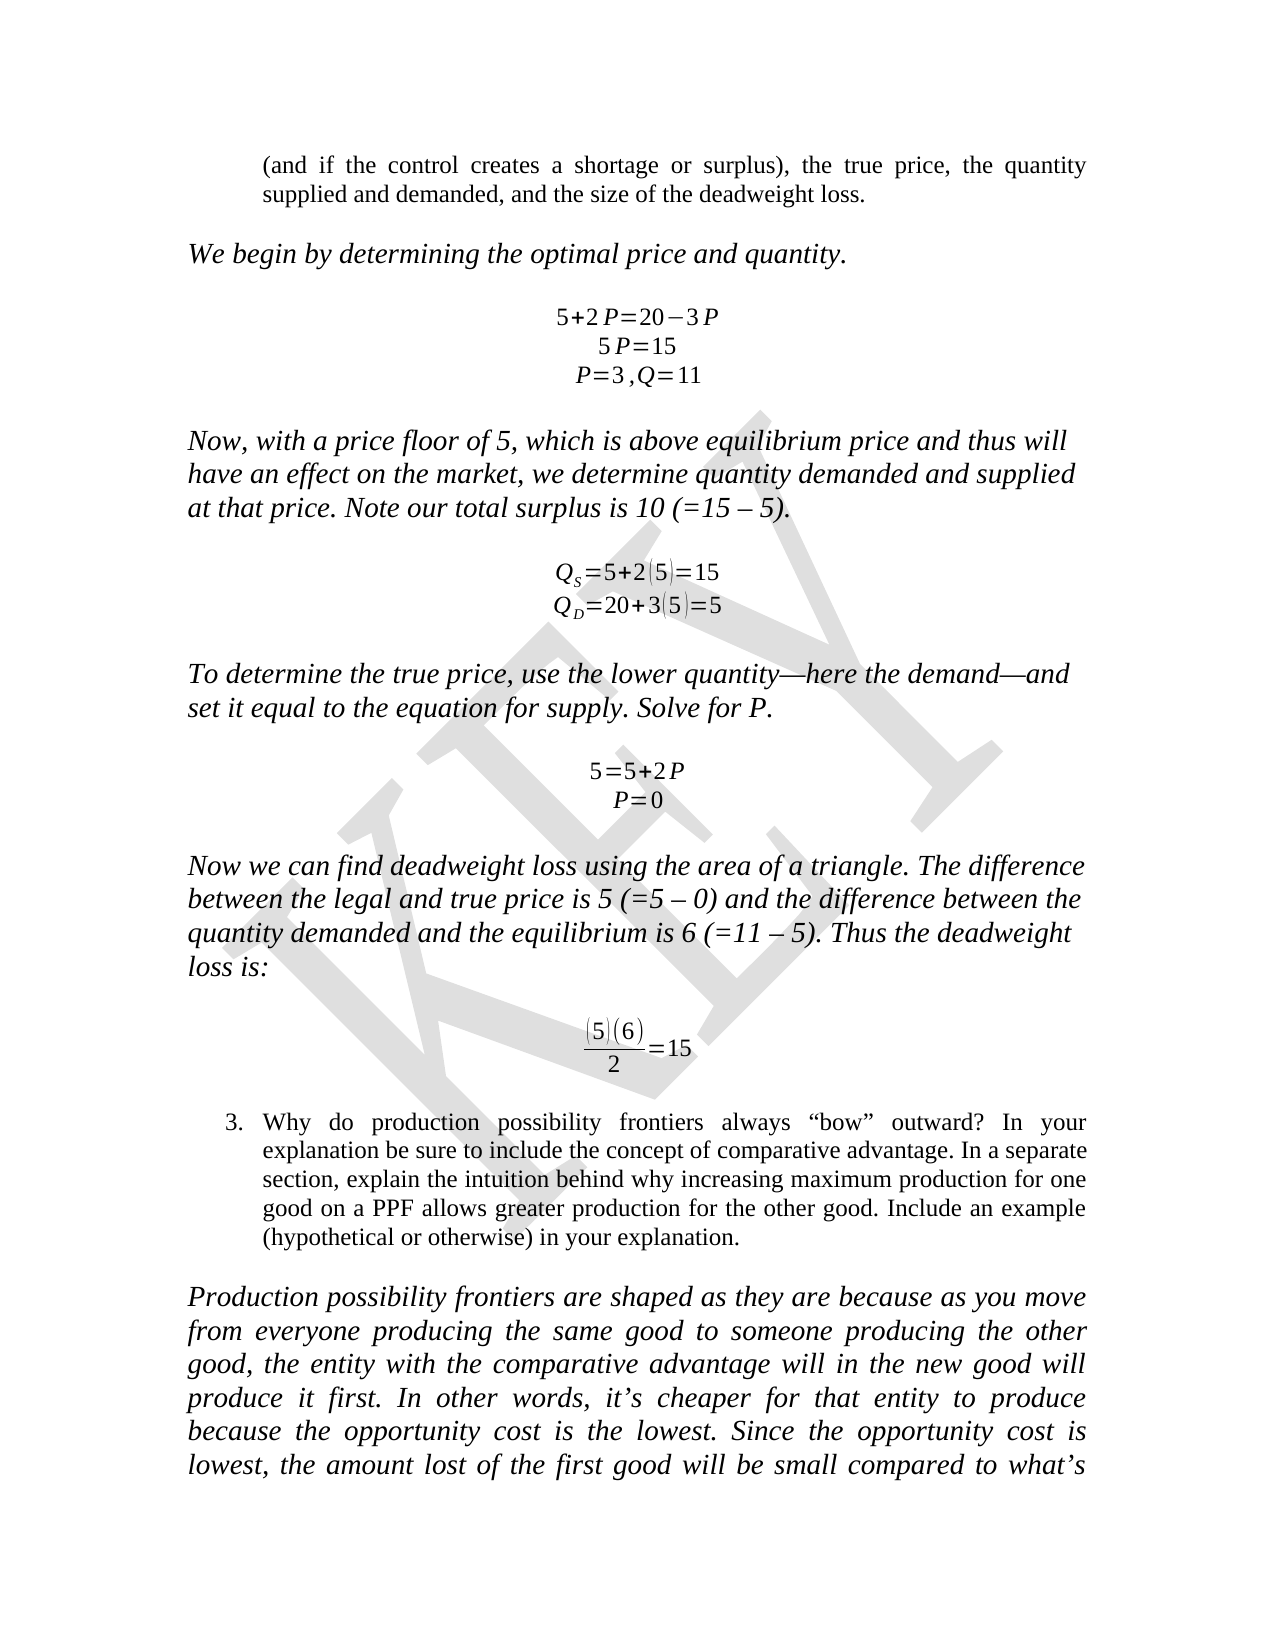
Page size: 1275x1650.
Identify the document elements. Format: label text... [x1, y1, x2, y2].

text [187, 1279, 1087, 1481]
list Why do production possibility frontiers always “bow” outward? In your explanation be sure to include the concept of comparative advantage. In a separate section, explain the intuition behind why increasing maximum production for one good on a PPF allows greater production for the other good. Include an example (hypothetical or otherwise) in your explanation. [225, 1107, 1087, 1251]
text We begin by determining the optimal price and quantity. [187, 236, 1087, 270]
text Now, with a price floor of 5, which is above equilibrium price and thus will have an effect on the market, we determine quantity demanded and supplied at that price. Note our total surplus is 10 (=15 – 5). [187, 423, 1087, 524]
text To determine the true price, use the lower quantity—here the demand—and set it equal to the equation for supply. Solve for P. [187, 656, 1087, 723]
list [225, 150, 1087, 207]
text Now we can find deadweight loss using the area of a triangle. The difference between the legal and true price is 5 (=5 – 0) and the difference between the quantity demanded and the equilibrium is 6 (=11 – 5). Thus the deadweight loss is: [187, 848, 1087, 982]
